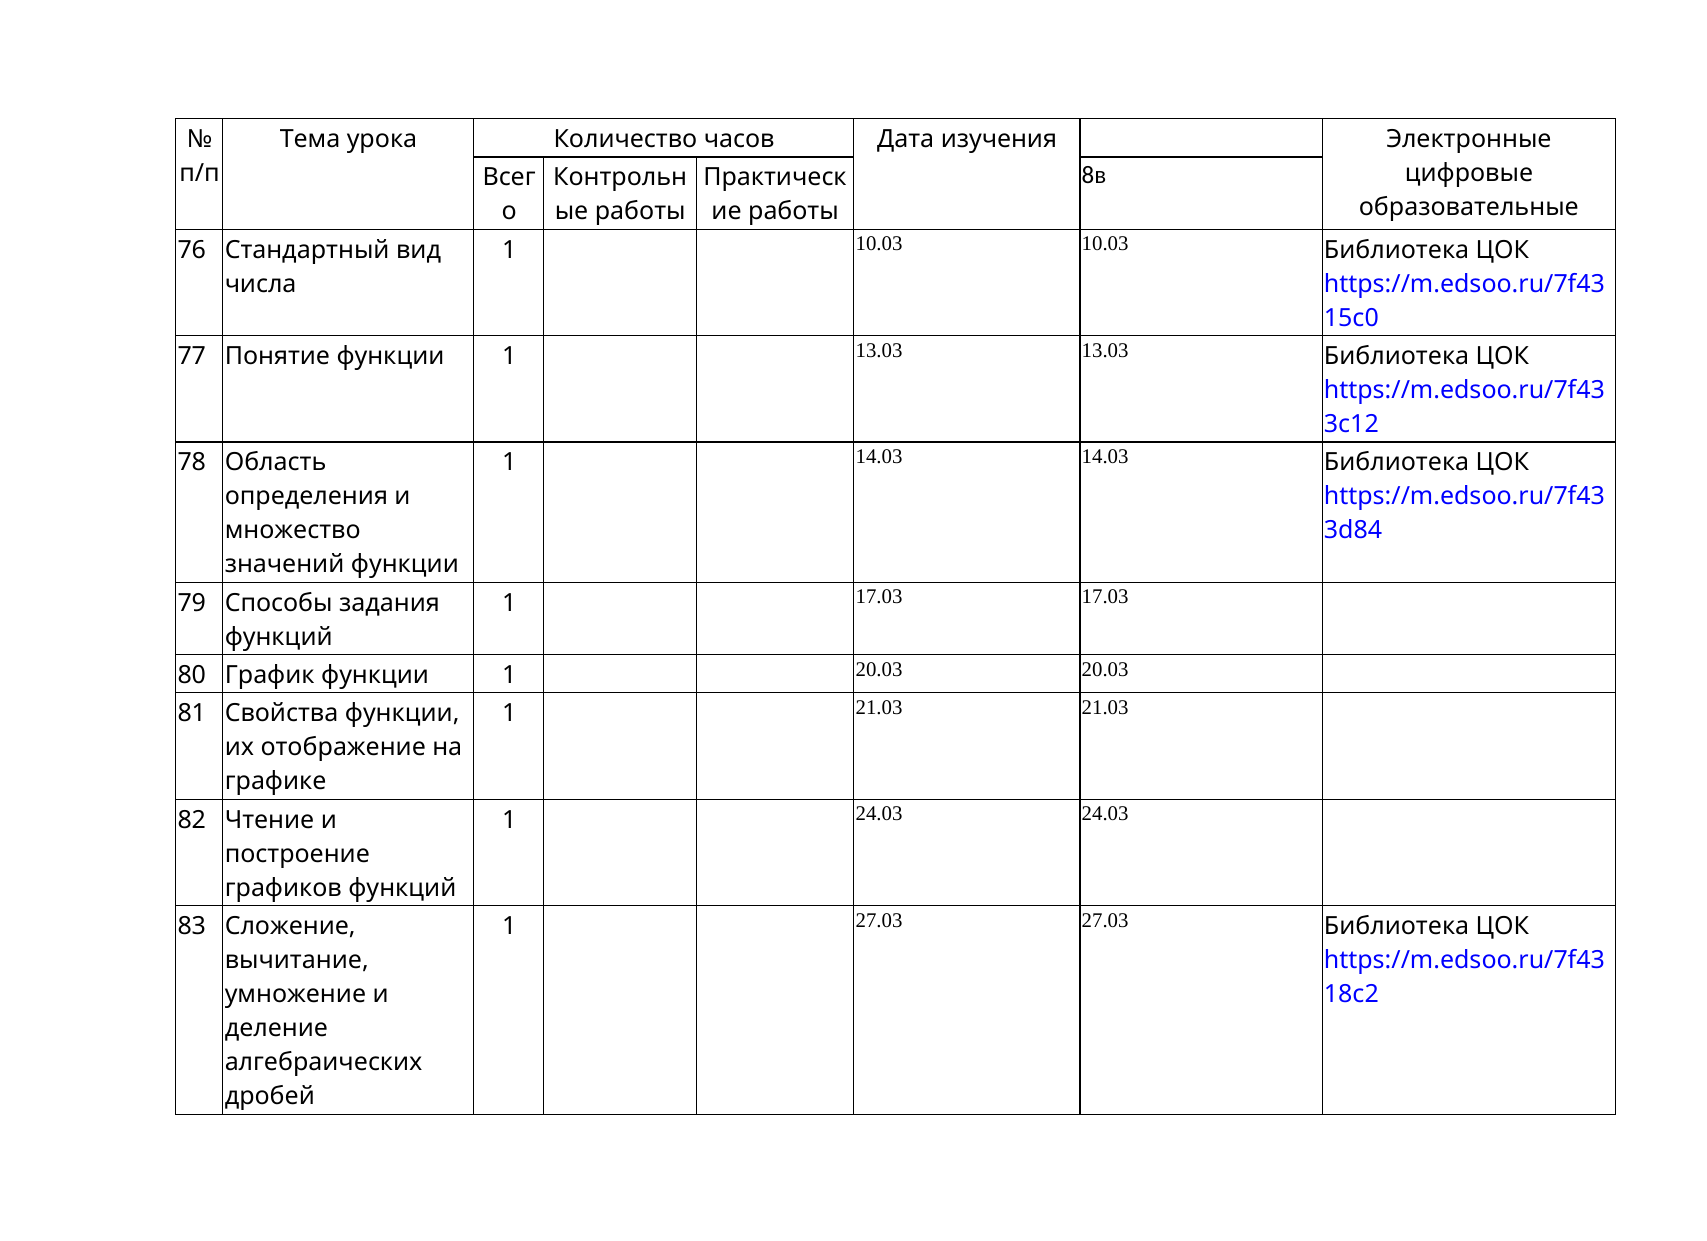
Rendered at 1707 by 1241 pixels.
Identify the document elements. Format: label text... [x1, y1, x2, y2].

table_cell [544, 443, 696, 582]
table_cell 20.03 [854, 655, 1079, 692]
table_cell 10.03 [1081, 230, 1322, 335]
table_cell Библиотека ЦОК https://m.edsoo.ru/7f433c12 [1323, 336, 1615, 441]
table_cell 1 [474, 800, 543, 905]
table_cell Сложение, вычитание, умножение и деление алгебраических дробей [223, 906, 473, 1113]
table_cell [544, 583, 696, 654]
table_cell [1323, 583, 1615, 654]
table_cell 17.03 [1081, 583, 1322, 654]
table_cell 82 [176, 800, 222, 905]
table_cell 20.03 [1081, 655, 1322, 692]
table_cell [1323, 655, 1615, 692]
table_cell [544, 800, 696, 905]
table_cell Всего [474, 158, 543, 229]
table_cell [544, 906, 696, 1113]
table_cell [697, 583, 853, 654]
table_cell 14.03 [854, 443, 1079, 582]
table_cell Способы задания функций [223, 583, 473, 654]
table_cell Стандартный вид числа [223, 230, 473, 335]
table_header Электронные цифровые образовательные ресурсы [1323, 119, 1615, 229]
table_header [1081, 119, 1322, 156]
table_cell 27.03 [1081, 906, 1322, 1113]
table_cell [544, 655, 696, 692]
table_header Тема урока [223, 119, 473, 229]
table_cell 1 [474, 336, 543, 441]
table_header Количество часов [474, 119, 853, 156]
table_cell 1 [474, 655, 543, 692]
table_cell 1 [474, 443, 543, 582]
table_cell [544, 336, 696, 441]
table_cell 17.03 [854, 583, 1079, 654]
table_cell 80 [176, 655, 222, 692]
table_cell 79 [176, 583, 222, 654]
table_cell 76 [176, 230, 222, 335]
table_cell [697, 443, 853, 582]
table_cell [697, 230, 853, 335]
table_cell [697, 655, 853, 692]
table_cell Библиотека ЦОК https://m.edsoo.ru/7f433d84 [1323, 443, 1615, 582]
table_cell [544, 230, 696, 335]
table_cell Чтение и построение графиков функций [223, 800, 473, 905]
table_cell 81 [176, 693, 222, 799]
table_cell Свойства функции, их отображение на графике [223, 693, 473, 799]
table_cell 78 [176, 443, 222, 582]
table_cell 1 [474, 906, 543, 1113]
table_cell [1323, 693, 1615, 799]
table_cell [697, 336, 853, 441]
table_cell [697, 800, 853, 905]
table_cell Практические работы [697, 158, 853, 229]
table_cell Библиотека ЦОК https://m.edsoo.ru/7f4318c2 [1323, 906, 1615, 1113]
table_cell График функции [223, 655, 473, 692]
table_cell 21.03 [1081, 693, 1322, 799]
table_cell 1 [474, 693, 543, 799]
table_cell 13.03 [854, 336, 1079, 441]
table_cell 10.03 [854, 230, 1079, 335]
table_cell 8в [1081, 158, 1322, 229]
table_cell 83 [176, 906, 222, 1113]
table_cell Контрольные работы [544, 158, 696, 229]
table_cell [697, 693, 853, 799]
table_cell [544, 693, 696, 799]
table_cell 13.03 [1081, 336, 1322, 441]
table_cell 14.03 [1081, 443, 1322, 582]
table_cell Область определения и множество значений функции [223, 443, 473, 582]
table_cell 27.03 [854, 906, 1079, 1113]
table_cell 21.03 [854, 693, 1079, 799]
table_cell Понятие функции [223, 336, 473, 441]
table_cell 1 [474, 583, 543, 654]
table_cell [697, 906, 853, 1113]
table_header № п/п [176, 119, 222, 229]
table_cell 77 [176, 336, 222, 441]
table_cell 1 [474, 230, 543, 335]
table_cell 24.03 [1081, 800, 1322, 905]
table_header Дата изучения [854, 119, 1079, 229]
table_cell Библиотека ЦОК https://m.edsoo.ru/7f4315c0 [1323, 230, 1615, 335]
table_cell 24.03 [854, 800, 1079, 905]
table_cell [1323, 800, 1615, 905]
